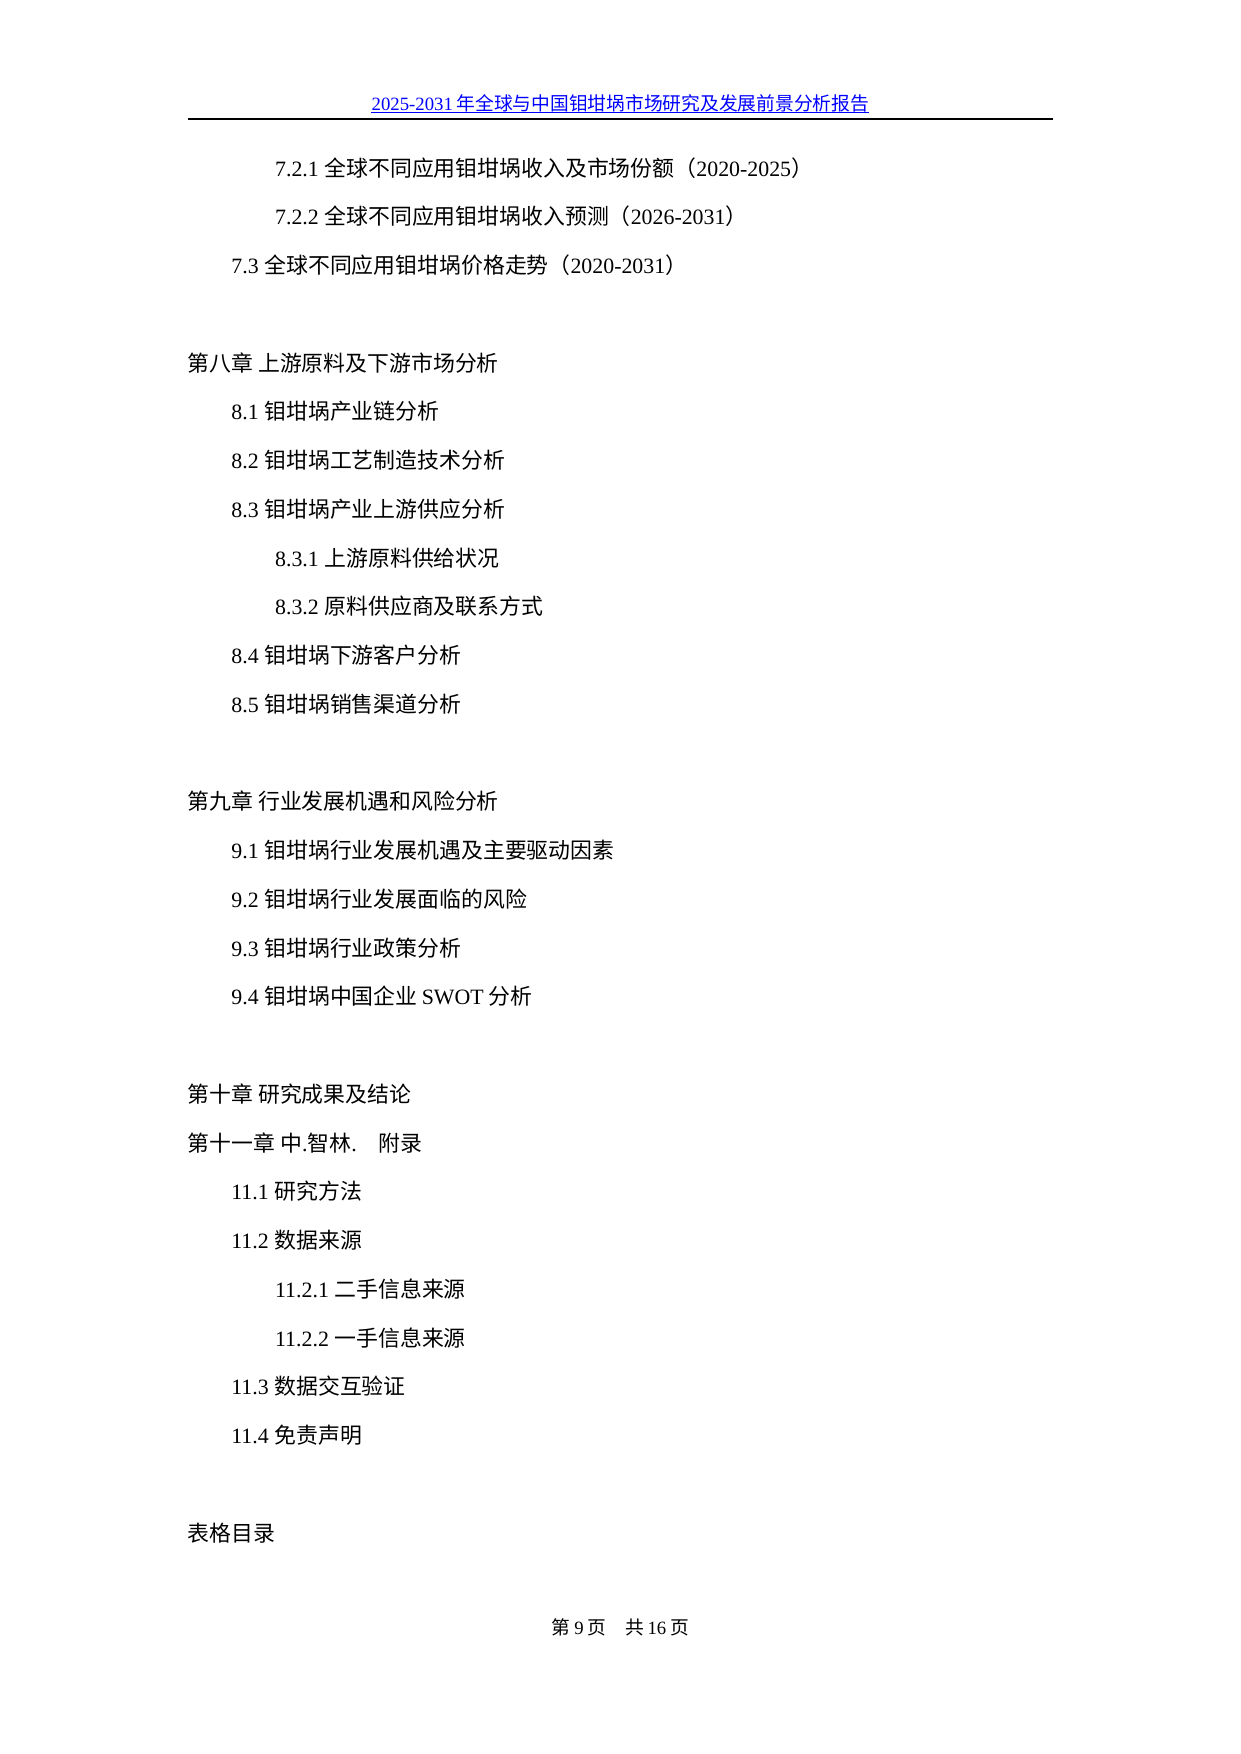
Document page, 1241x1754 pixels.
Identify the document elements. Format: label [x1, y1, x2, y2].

text [187, 150, 1053, 1548]
